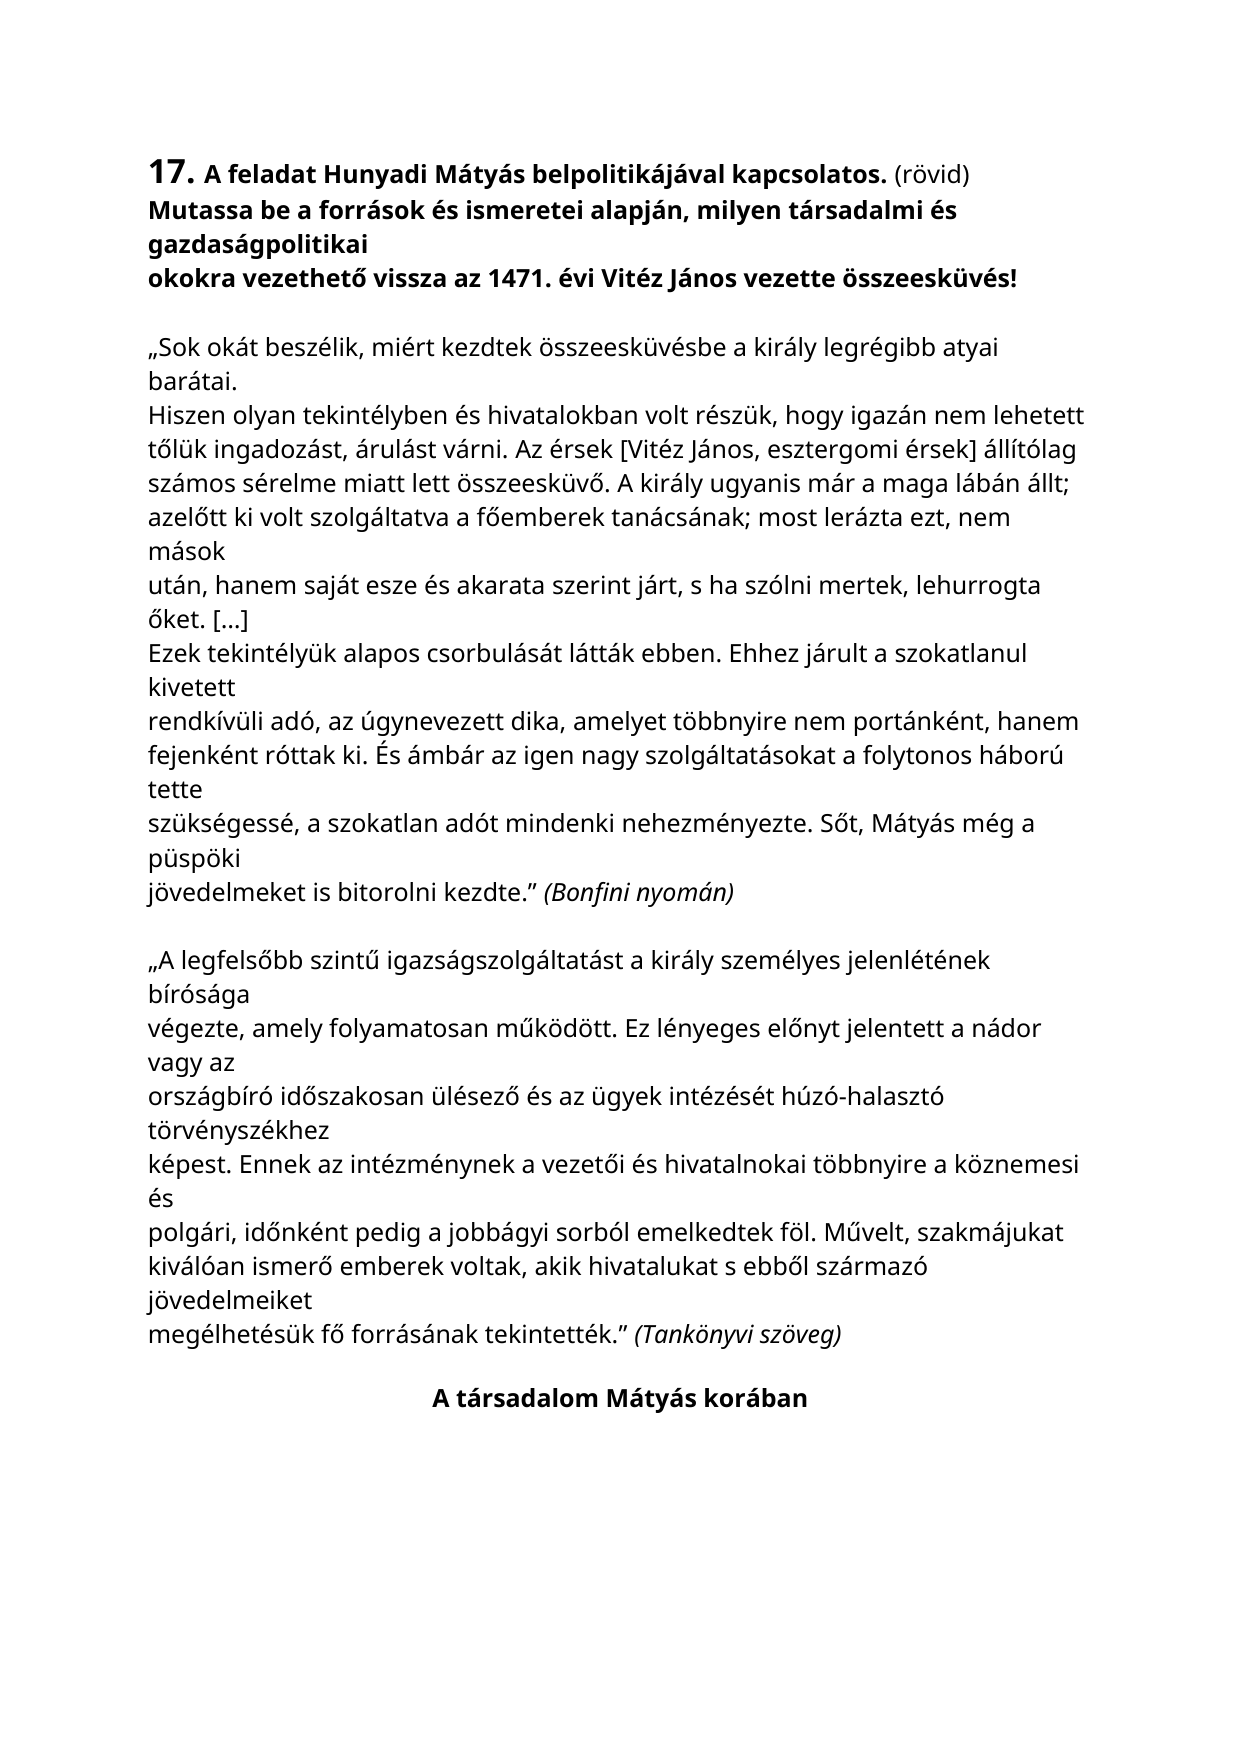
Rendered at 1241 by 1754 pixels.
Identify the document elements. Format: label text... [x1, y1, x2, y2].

text Ezek tekintélyük alapos csorbulását látták ebben. Ehhez járult a szokatlanul kivetett [148, 636, 1093, 704]
text Hiszen olyan tekintélyben és hivatalokban volt részük, hogy igazán nem lehetett [148, 397, 1093, 431]
text kiválóan ismerő emberek voltak, akik hivatalukat s ebből származó jövedelmeiket [148, 1249, 1093, 1317]
text képest. Ennek az intézménynek a vezetői és hivatalnokai többnyire a köznemesi és [148, 1147, 1093, 1215]
text fejenként róttak ki. És ámbár az igen nagy szolgáltatásokat a folytonos háború tette [148, 738, 1093, 806]
text végezte, amely folyamatosan működött. Ez lényeges előnyt jelentett a nádor vagy az [148, 1011, 1093, 1079]
text Mutassa be a források és ismeretei alapján, milyen társadalmi és gazdaságpolitikai [148, 193, 1093, 261]
text okokra vezethető vissza az 1471. évi Vitéz János vezette összeesküvés! [148, 261, 1093, 295]
text 17. A feladat Hunyadi Mátyás belpolitikájával kapcsolatos. (rövid) [148, 148, 1093, 193]
text „A legfelsőbb szintű igazságszolgáltatást a király személyes jelenlétének bírósága [148, 942, 1093, 1011]
text azelőtt ki volt szolgáltatva a főemberek tanácsának; most lerázta ezt, nem mások [148, 499, 1093, 568]
text polgári, időnként pedig a jobbágyi sorból emelkedtek föl. Művelt, szakmájukat [148, 1215, 1093, 1249]
text számos sérelme miatt lett összeesküvő. A király ugyanis már a maga lábán állt; [148, 466, 1093, 499]
text szükségessé, a szokatlan adót mindenki nehezményezte. Sőt, Mátyás még a püspöki [148, 806, 1093, 874]
text megélhetésük fő forrásának tekintették.” (Tankönyvi szöveg) [148, 1317, 1093, 1351]
text országbíró időszakosan ülésező és az ügyek intézését húzó-halasztó törvényszékhez [148, 1079, 1093, 1147]
text jövedelmeket is bitorolni kezdte.” (Bonfini nyomán) [148, 874, 1093, 908]
text rendkívüli adó, az úgynevezett dika, amelyet többnyire nem portánként, hanem [148, 704, 1093, 738]
text „Sok okát beszélik, miért kezdtek összeesküvésbe a király legrégibb atyai barátai. [148, 329, 1093, 397]
text A társadalom Mátyás korában [148, 1381, 1093, 1415]
text tőlük ingadozást, árulást várni. Az érsek [Vitéz János, esztergomi érsek] állítólag [148, 431, 1093, 466]
text után, hanem saját esze és akarata szerint járt, s ha szólni mertek, lehurrogta őket. […] [148, 568, 1093, 636]
